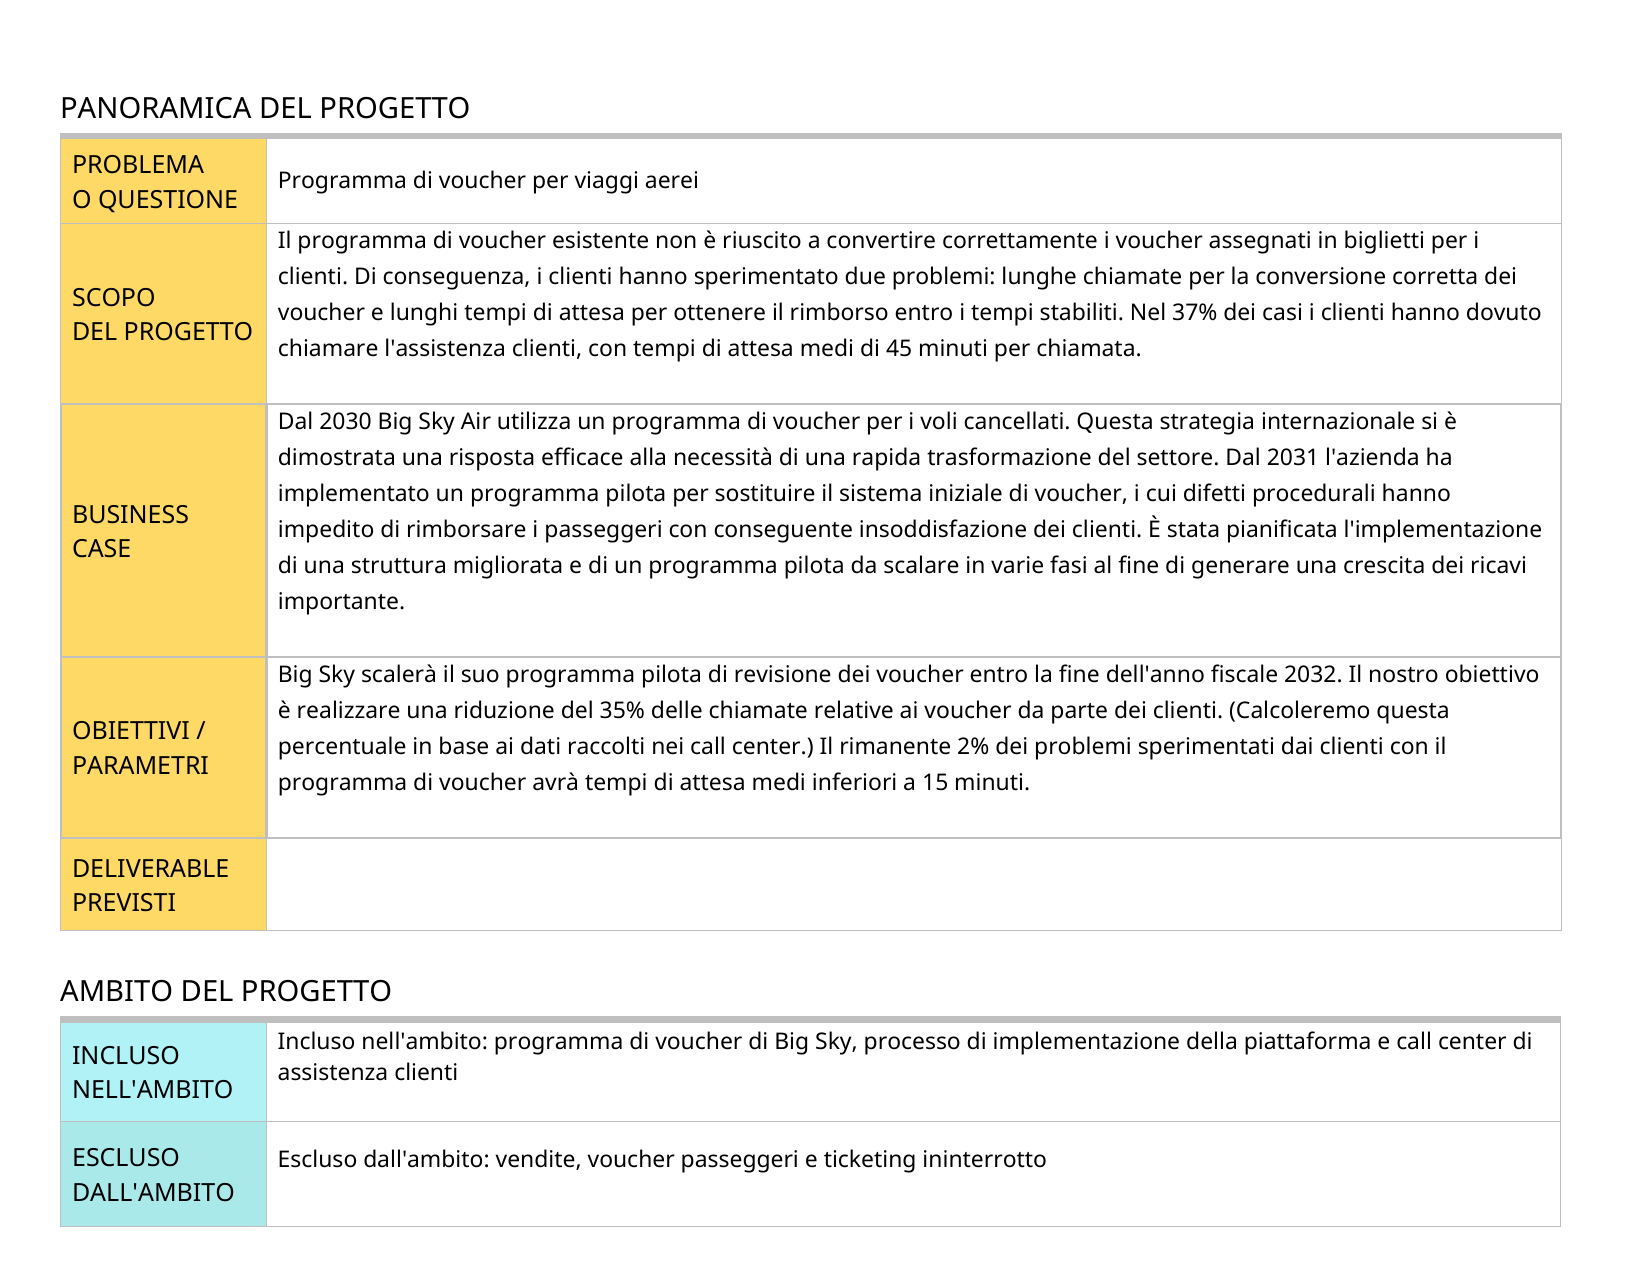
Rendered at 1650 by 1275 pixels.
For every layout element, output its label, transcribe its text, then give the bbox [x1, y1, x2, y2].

table_cell DELIVERABLE PREVISTI [61, 839, 266, 930]
table_cell ESCLUSO DALL'AMBITO [61, 1122, 266, 1226]
table_cell Big Sky scalerà il suo programma pilota di revisione dei voucher entro la fine dell'anno fiscale 2032. Il nostro obiettivo è realizzare una riduzione del 35% delle chiamate relative ai voucher da parte dei clienti. (Calcoleremo questa percentuale in base ai dati raccolti nei call center.) Il rimanente 2% dei problemi sperimentati dai clienti con il programma di voucher avrà tempi di attesa medi inferiori a 15 minuti. [268, 658, 1560, 837]
table_cell Il programma di voucher esistente non è riuscito a convertire correttamente i voucher assegnati in biglietti per i clienti. Di conseguenza, i clienti hanno sperimentato due problemi: lunghe chiamate per la conversione corretta dei voucher e lunghi tempi di attesa per ottenere il rimborso entro i tempi stabiliti. Nel 37% dei casi i clienti hanno dovuto chiamare l'assistenza clienti, con tempi di attesa medi di 45 minuti per chiamata. [267, 224, 1561, 403]
table_header INCLUSO NELL'AMBITO [61, 1023, 266, 1121]
table_cell OBIETTIVI / PARAMETRI [62, 658, 265, 837]
text AMBITO DEL PROGETTO [60, 971, 1575, 1010]
table_cell Escluso dall'ambito: vendite, voucher passeggeri e ticketing ininterrotto [267, 1122, 1560, 1226]
table_header PROBLEMA O QUESTIONE [61, 139, 266, 223]
table_cell SCOPO DEL PROGETTO [61, 224, 266, 403]
table_cell [267, 839, 1561, 930]
table_cell Dal 2030 Big Sky Air utilizza un programma di voucher per i voli cancellati. Questa strategia internazionale si è dimostrata una risposta efficace alla necessità di una rapida trasformazione del settore. Dal 2031 l'azienda ha implementato un programma pilota per sostituire il sistema iniziale di voucher, i cui difetti procedurali hanno impedito di rimborsare i passeggeri con conseguente insoddisfazione dei clienti. È stata pianificata l'implementazione di una struttura migliorata e di un programma pilota da scalare in varie fasi al fine di generare una crescita dei ricavi importante. [268, 405, 1560, 656]
table_cell BUSINESS CASE [62, 405, 265, 656]
text PANORAMICA DEL PROGETTO [60, 87, 1575, 127]
table_header Programma di voucher per viaggi aerei [267, 139, 1561, 223]
table_header Incluso nell'ambito: programma di voucher di Big Sky, processo di implementazione della piattaforma e call center di assistenza clienti [267, 1023, 1560, 1121]
